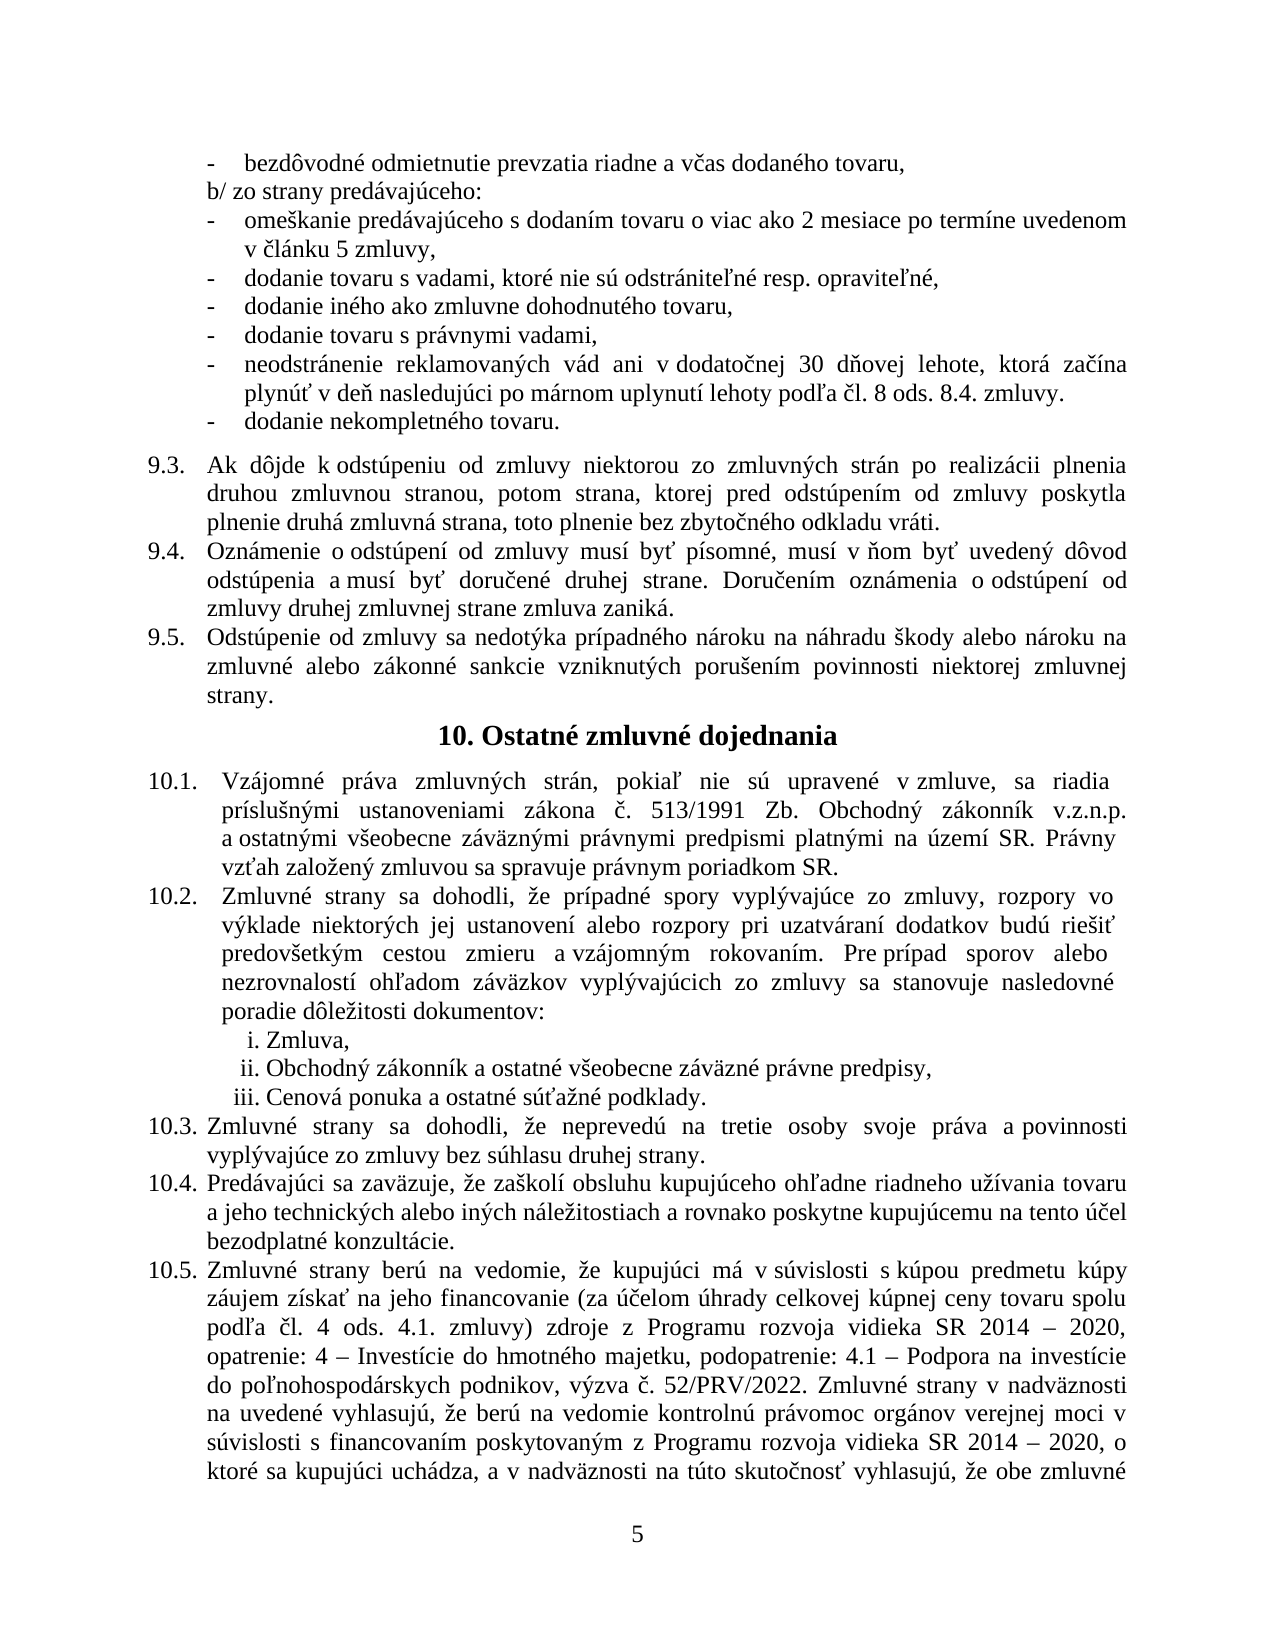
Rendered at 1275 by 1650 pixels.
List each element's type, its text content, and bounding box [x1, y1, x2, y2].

text b/ zo strany predávajúceho: [207, 176, 1127, 205]
subtitle Zmluva, [260, 1025, 1127, 1053]
list Oznámenie o odstúpení od zmluvy musí byť písomné, musí v ňom byť uvedený dôvod odstúpenia a musí byť doručené druhej strane. Doručením oznámenia o odstúpení od zmluvy druhej zmluvnej strane zmluva zaniká. [148, 536, 1127, 622]
list dodanie tovaru s vadami, ktoré nie sú odstrániteľné resp. opraviteľné, [207, 263, 1127, 291]
subtitle Obchodný zákonník a ostatné všeobecne záväzné právne predpisy, [260, 1053, 1127, 1082]
text 10. Ostatné zmluvné dojednania [148, 718, 1127, 752]
list Odstúpenie od zmluvy sa nedotýka prípadného nároku na náhradu škody alebo nároku na zmluvné alebo zákonné sankcie vzniknutých porušením povinnosti niektorej zmluvnej strany. [148, 622, 1127, 708]
list Zmluvné strany sa dohodli, že neprevedú na tretie osoby svoje práva a povinnosti vyplývajúce zo zmluvy bez súhlasu druhej strany. [148, 1111, 1127, 1168]
list Ak dôjde k odstúpeniu od zmluvy niektorou zo zmluvných strán po realizácii plnenia druhou zmluvnou stranou, potom strana, ktorej pred odstúpením od zmluvy poskytla plnenie druhá zmluvná strana, toto plnenie bez zbytočného odkladu vráti. [148, 450, 1127, 536]
list Vzájomné práva zmluvných strán, pokiaľ nie sú upravené v zmluve, sa riadia príslušnými ustanoveniami zákona č. 513/1991 Zb. Obchodný zákonník v.z.n.p. a ostatnými všeobecne záväznými právnymi predpismi platnými na území SR. Právny vzťah založený zmluvou sa spravuje právnym poriadkom SR. [148, 766, 1127, 881]
subtitle Cenová ponuka a ostatné súťažné podklady. [260, 1082, 1127, 1111]
list dodanie tovaru s právnymi vadami, [207, 320, 1127, 349]
list omeškanie predávajúceho s dodaním tovaru o viac ako 2 mesiace po termíne uvedenom v článku 5 zmluvy, [207, 205, 1127, 263]
list dodanie nekompletného tovaru. [207, 406, 1127, 435]
list neodstránenie reklamovaných vád ani v dodatočnej 30 dňovej lehote, ktorá začína plynúť v deň nasledujúci po márnom uplynutí lehoty podľa čl. 8 ods. 8.4. zmluvy. [207, 349, 1127, 406]
list bezdôvodné odmietnutie prevzatia riadne a včas dodaného tovaru, [207, 148, 1127, 176]
list Predávajúci sa zaväzuje, že zaškolí obsluhu kupujúceho ohľadne riadneho užívania tovaru a jeho technických alebo iných náležitostiach a rovnako poskytne kupujúcemu na tento účel bezodplatné konzultácie. [148, 1168, 1127, 1255]
list dodanie iného ako zmluvne dohodnutého tovaru, [207, 291, 1127, 320]
list Zmluvné strany sa dohodli, že prípadné spory vyplývajúce zo zmluvy, rozpory vo výklade niektorých jej ustanovení alebo rozpory pri uzatváraní dodatkov budú riešiť predovšetkým cestou zmieru a vzájomným rokovaním. Pre prípad sporov alebo nezrovnalostí ohľadom záväzkov vyplývajúcich zo zmluvy sa stanovuje nasledovné poradie dôležitosti dokumentov: [148, 881, 1127, 1025]
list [148, 1255, 1127, 1485]
